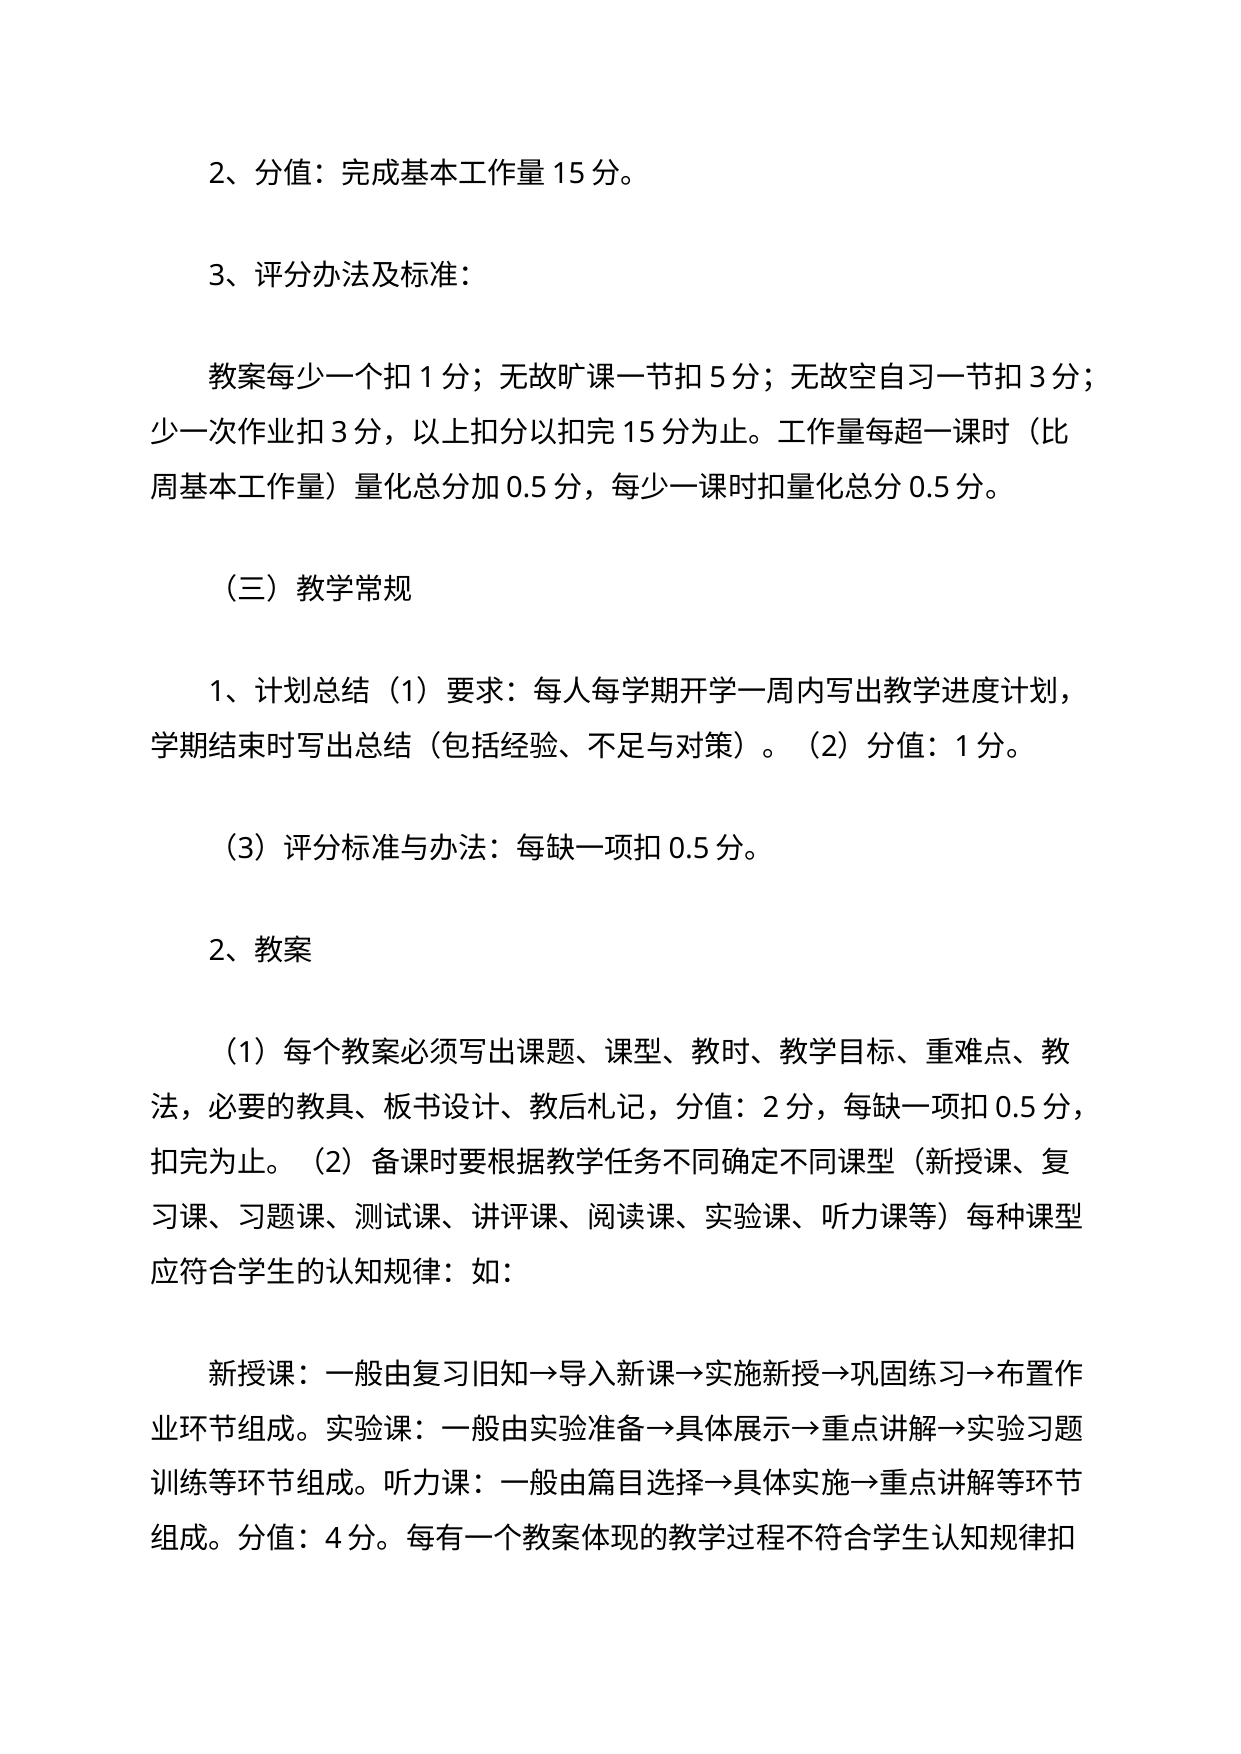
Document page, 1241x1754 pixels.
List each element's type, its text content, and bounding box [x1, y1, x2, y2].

text 3、评分办法及标准： [150, 252, 1090, 294]
text 2、教案 [150, 927, 1090, 969]
text （三）教学常规 [150, 566, 1090, 608]
text （1）每个教案必须写出课题、课型、教时、教学目标、重难点、教法，必要的教具、板书设计、教后札记，分值：2分，每缺一项扣0.5分，扣完为止。（2）备课时要根据教学任务不同确定不同课型（新授课、复习课、习题课、测试课、讲评课、阅读课、实验课、听力课等）每种课型应符合学生的认知规律：如： [150, 1029, 1090, 1291]
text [150, 1350, 1090, 1557]
text 教案每少一个扣1分；无故旷课一节扣5分；无故空自习一节扣3分；少一次作业扣3分，以上扣分以扣完15分为止。工作量每超一课时（比周基本工作量）量化总分加0.5分，每少一课时扣量化总分0.5分。 [150, 354, 1090, 506]
text （3）评分标准与办法：每缺一项扣0.5分。 [150, 825, 1090, 867]
text 2、分值：完成基本工作量15分。 [150, 150, 1090, 192]
text 1、计划总结（1）要求：每人每学期开学一周内写出教学进度计划，学期结束时写出总结（包括经验、不足与对策）。（2）分值：1分。 [150, 668, 1090, 765]
